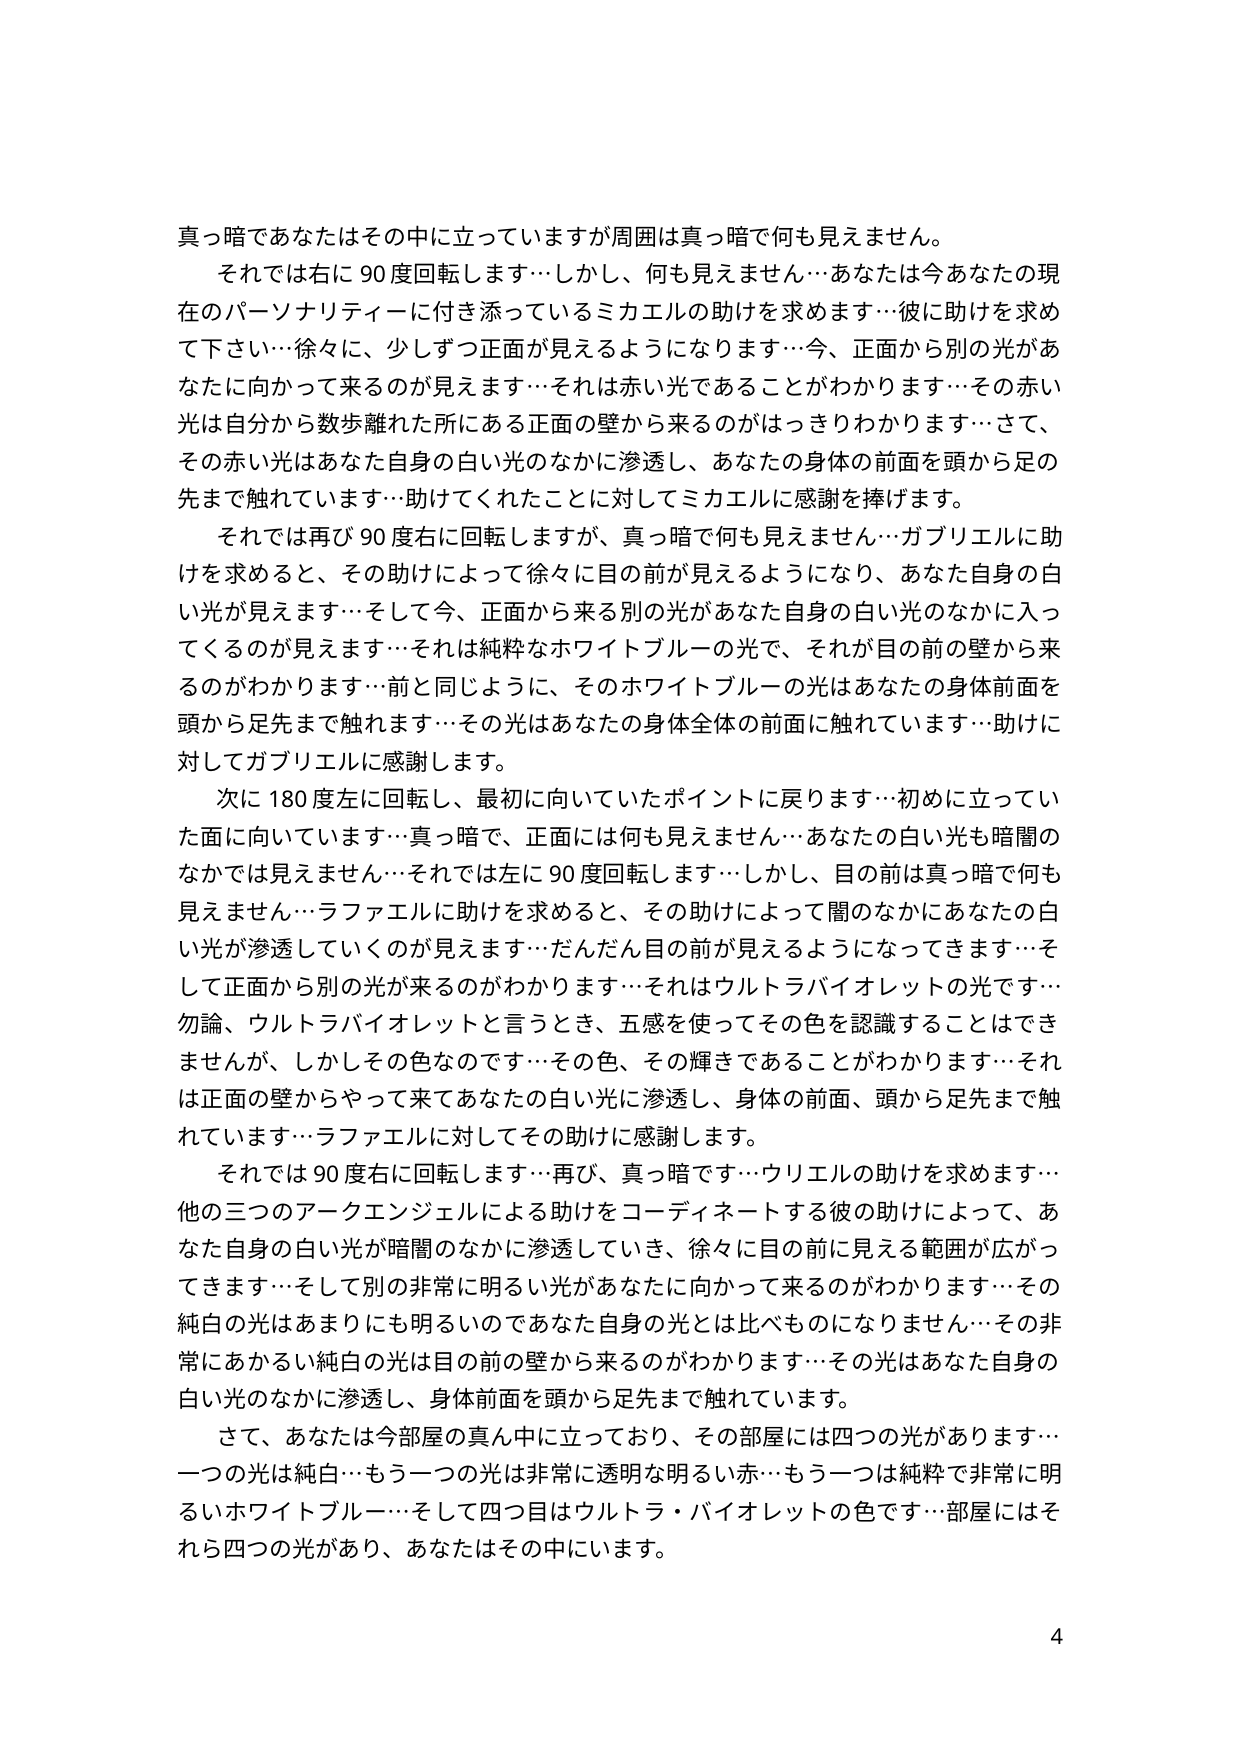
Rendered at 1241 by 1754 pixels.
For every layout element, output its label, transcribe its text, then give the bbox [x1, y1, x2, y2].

text 次に180度左に回転し、最初に向いていたポイントに戻ります…初めに立っていた面に向いています…真っ暗で、正面には何も見えません…あなたの白い光も暗闇のなかでは見えません…それでは左に90度回転します…しかし、目の前は真っ暗で何も見えません…ラファエルに助けを求めると、その助けによって闇のなかにあなたの白い光が滲透していくのが見えます…だんだん目の前が見えるようになってきます…そして正面から別の光が来るのがわかります…それはウルトラバイオレットの光です…勿論、ウルトラバイオレットと言うとき、五感を使ってその色を認識することはできませんが、しかしその色なのです…その色、その輝きであることがわかります…それは正面の壁からやって来てあなたの白い光に滲透し、身体の前面、頭から足先まで触れています…ラファエルに対してその助けに感謝します。 [177, 779, 1063, 1154]
text それでは90度右に回転します…再び、真っ暗です…ウリエルの助けを求めます…他の三つのアークエンジェルによる助けをコーディネートする彼の助けによって、あなた自身の白い光が暗闇のなかに滲透していき、徐々に目の前に見える範囲が広がってきます…そして別の非常に明るい光があなたに向かって来るのがわかります…その純白の光はあまりにも明るいのであなた自身の光とは比べものになりません…その非常にあかるい純白の光は目の前の壁から来るのがわかります…その光はあなた自身の白い光のなかに滲透し、身体前面を頭から足先まで触れています。 [177, 1154, 1063, 1417]
text それでは再び90度右に回転しますが、真っ暗で何も見えません…ガブリエルに助けを求めると、その助けによって徐々に目の前が見えるようになり、あなた自身の白い光が見えます…そして今、正面から来る別の光があなた自身の白い光のなかに入ってくるのが見えます…それは純粋なホワイトブルーの光で、それが目の前の壁から来るのがわかります…前と同じように、そのホワイトブルーの光はあなたの身体前面を頭から足先まで触れます…その光はあなたの身体全体の前面に触れています…助けに対してガブリエルに感謝します。 [177, 517, 1063, 779]
text さて、あなたは今部屋の真ん中に立っており、その部屋には四つの光があります…一つの光は純白…もう一つの光は非常に透明な明るい赤…もう一つは純粋で非常に明るいホワイトブルー…そして四つ目はウルトラ・バイオレットの色です…部屋にはそれら四つの光があり、あなたはその中にいます。 [177, 1417, 1063, 1567]
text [177, 217, 1063, 254]
text それでは右に90度回転します…しかし、何も見えません…あなたは今あなたの現在のパーソナリティーに付き添っているミカエルの助けを求めます…彼に助けを求めて下さい…徐々に、少しずつ正面が見えるようになります…今、正面から別の光があなたに向かって来るのが見えます…それは赤い光であることがわかります…その赤い光は自分から数歩離れた所にある正面の壁から来るのがはっきりわかります…さて、その赤い光はあなた自身の白い光のなかに滲透し、あなたの身体の前面を頭から足の先まで触れています…助けてくれたことに対してミカエルに感謝を捧げます。 [177, 254, 1063, 517]
